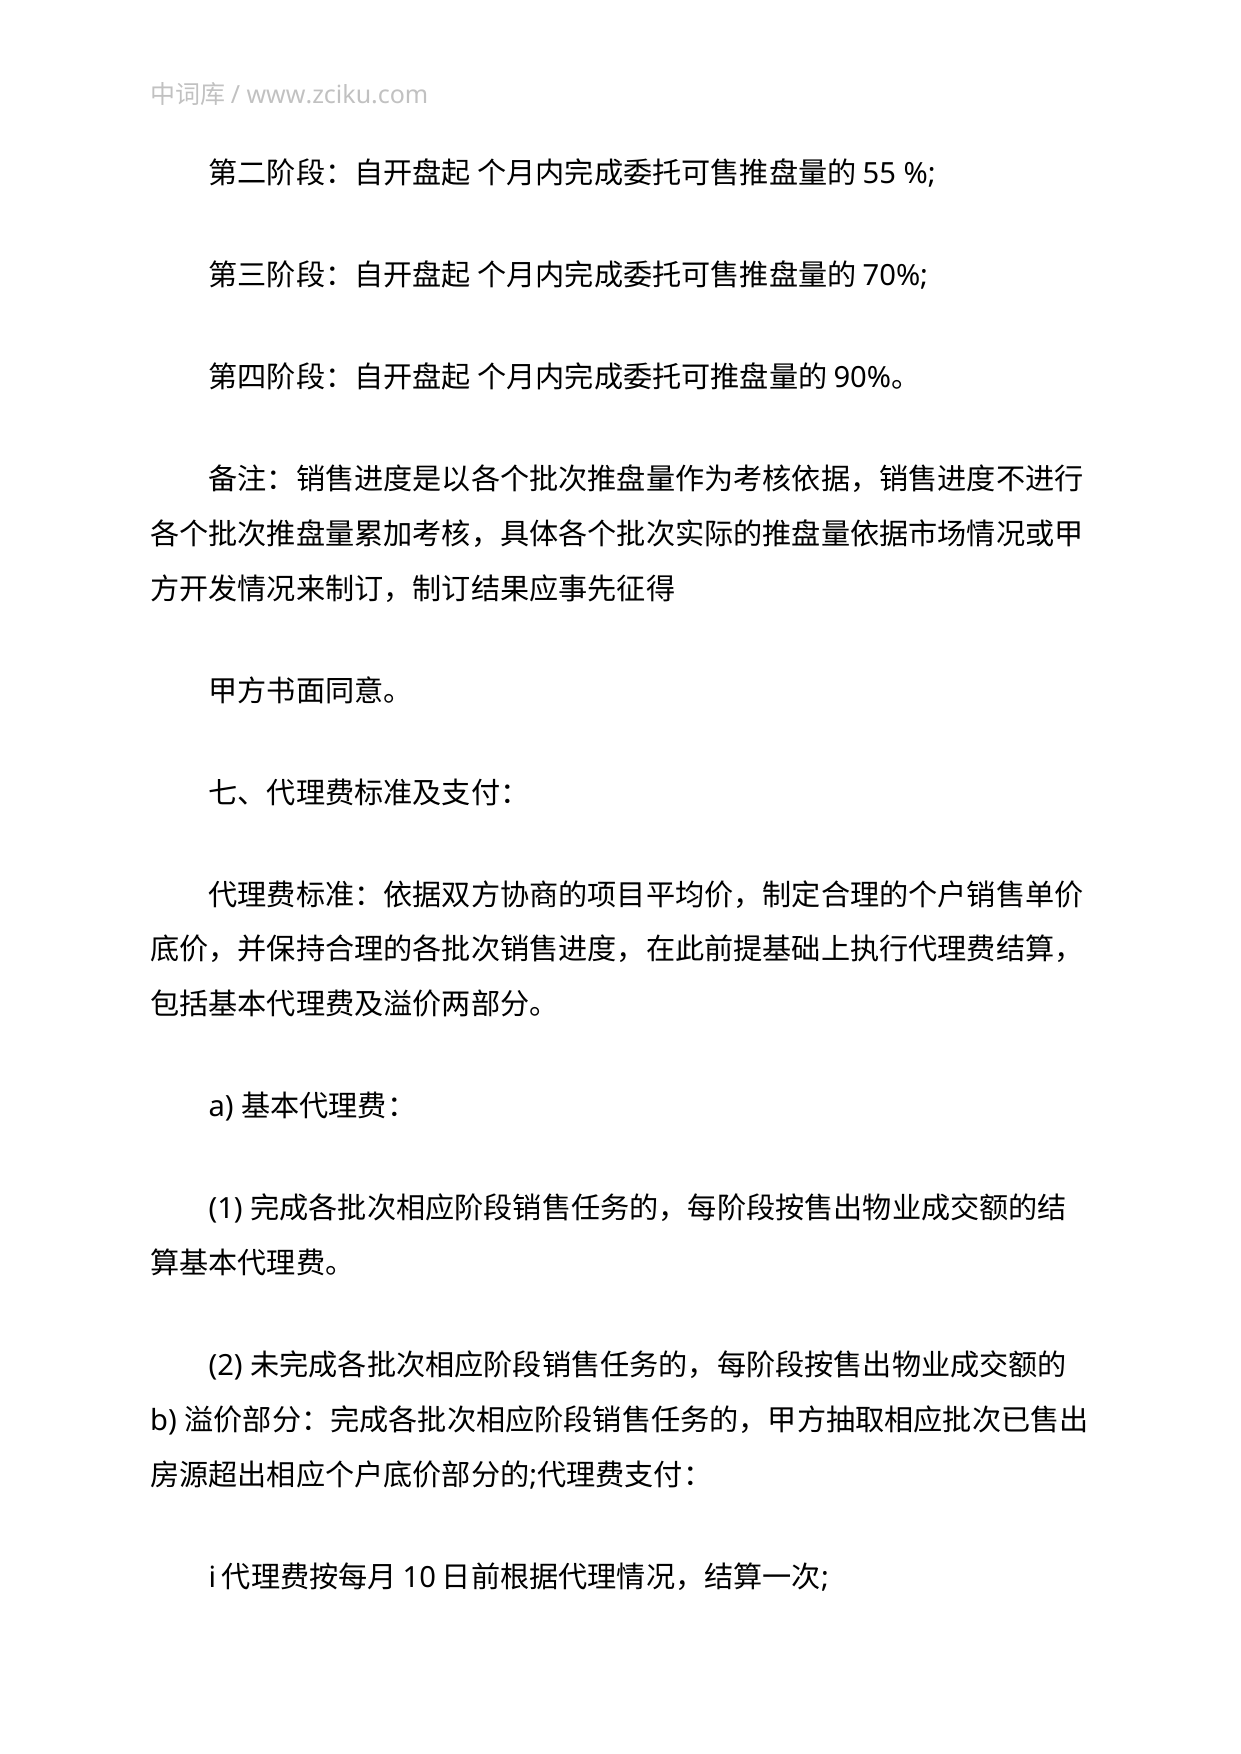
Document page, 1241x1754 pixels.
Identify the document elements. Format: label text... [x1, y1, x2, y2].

text 第三阶段：自开盘起 个月内完成委托可售推盘量的70%; [150, 252, 1090, 294]
text a) 基本代理费： [150, 1083, 1090, 1125]
text 备注：销售进度是以各个批次推盘量作为考核依据，销售进度不进行各个批次推盘量累加考核，具体各个批次实际的推盘量依据市场情况或甲方开发情况来制订，制订结果应事先征得 [150, 456, 1090, 608]
text 第二阶段：自开盘起 个月内完成委托可售推盘量的55 %; [150, 150, 1090, 192]
text 甲方书面同意。 [150, 667, 1090, 710]
text 代理费标准：依据双方协商的项目平均价，制定合理的个户销售单价底价，并保持合理的各批次销售进度，在此前提基础上执行代理费结算，包括基本代理费及溢价两部分。 [150, 871, 1090, 1023]
text i代理费按每月10日前根据代理情况，结算一次; [150, 1553, 1090, 1596]
text 七、代理费标准及支付： [150, 769, 1090, 812]
text (2) 未完成各批次相应阶段销售任务的，每阶段按售出物业成交额的 b) 溢价部分：完成各批次相应阶段销售任务的，甲方抽取相应批次已售出房源超出相应个户底价部分的;代理费支付： [150, 1341, 1090, 1494]
text (1) 完成各批次相应阶段销售任务的，每阶段按售出物业成交额的结算基本代理费。 [150, 1184, 1090, 1282]
text 第四阶段：自开盘起 个月内完成委托可推盘量的90%。 [150, 354, 1090, 396]
